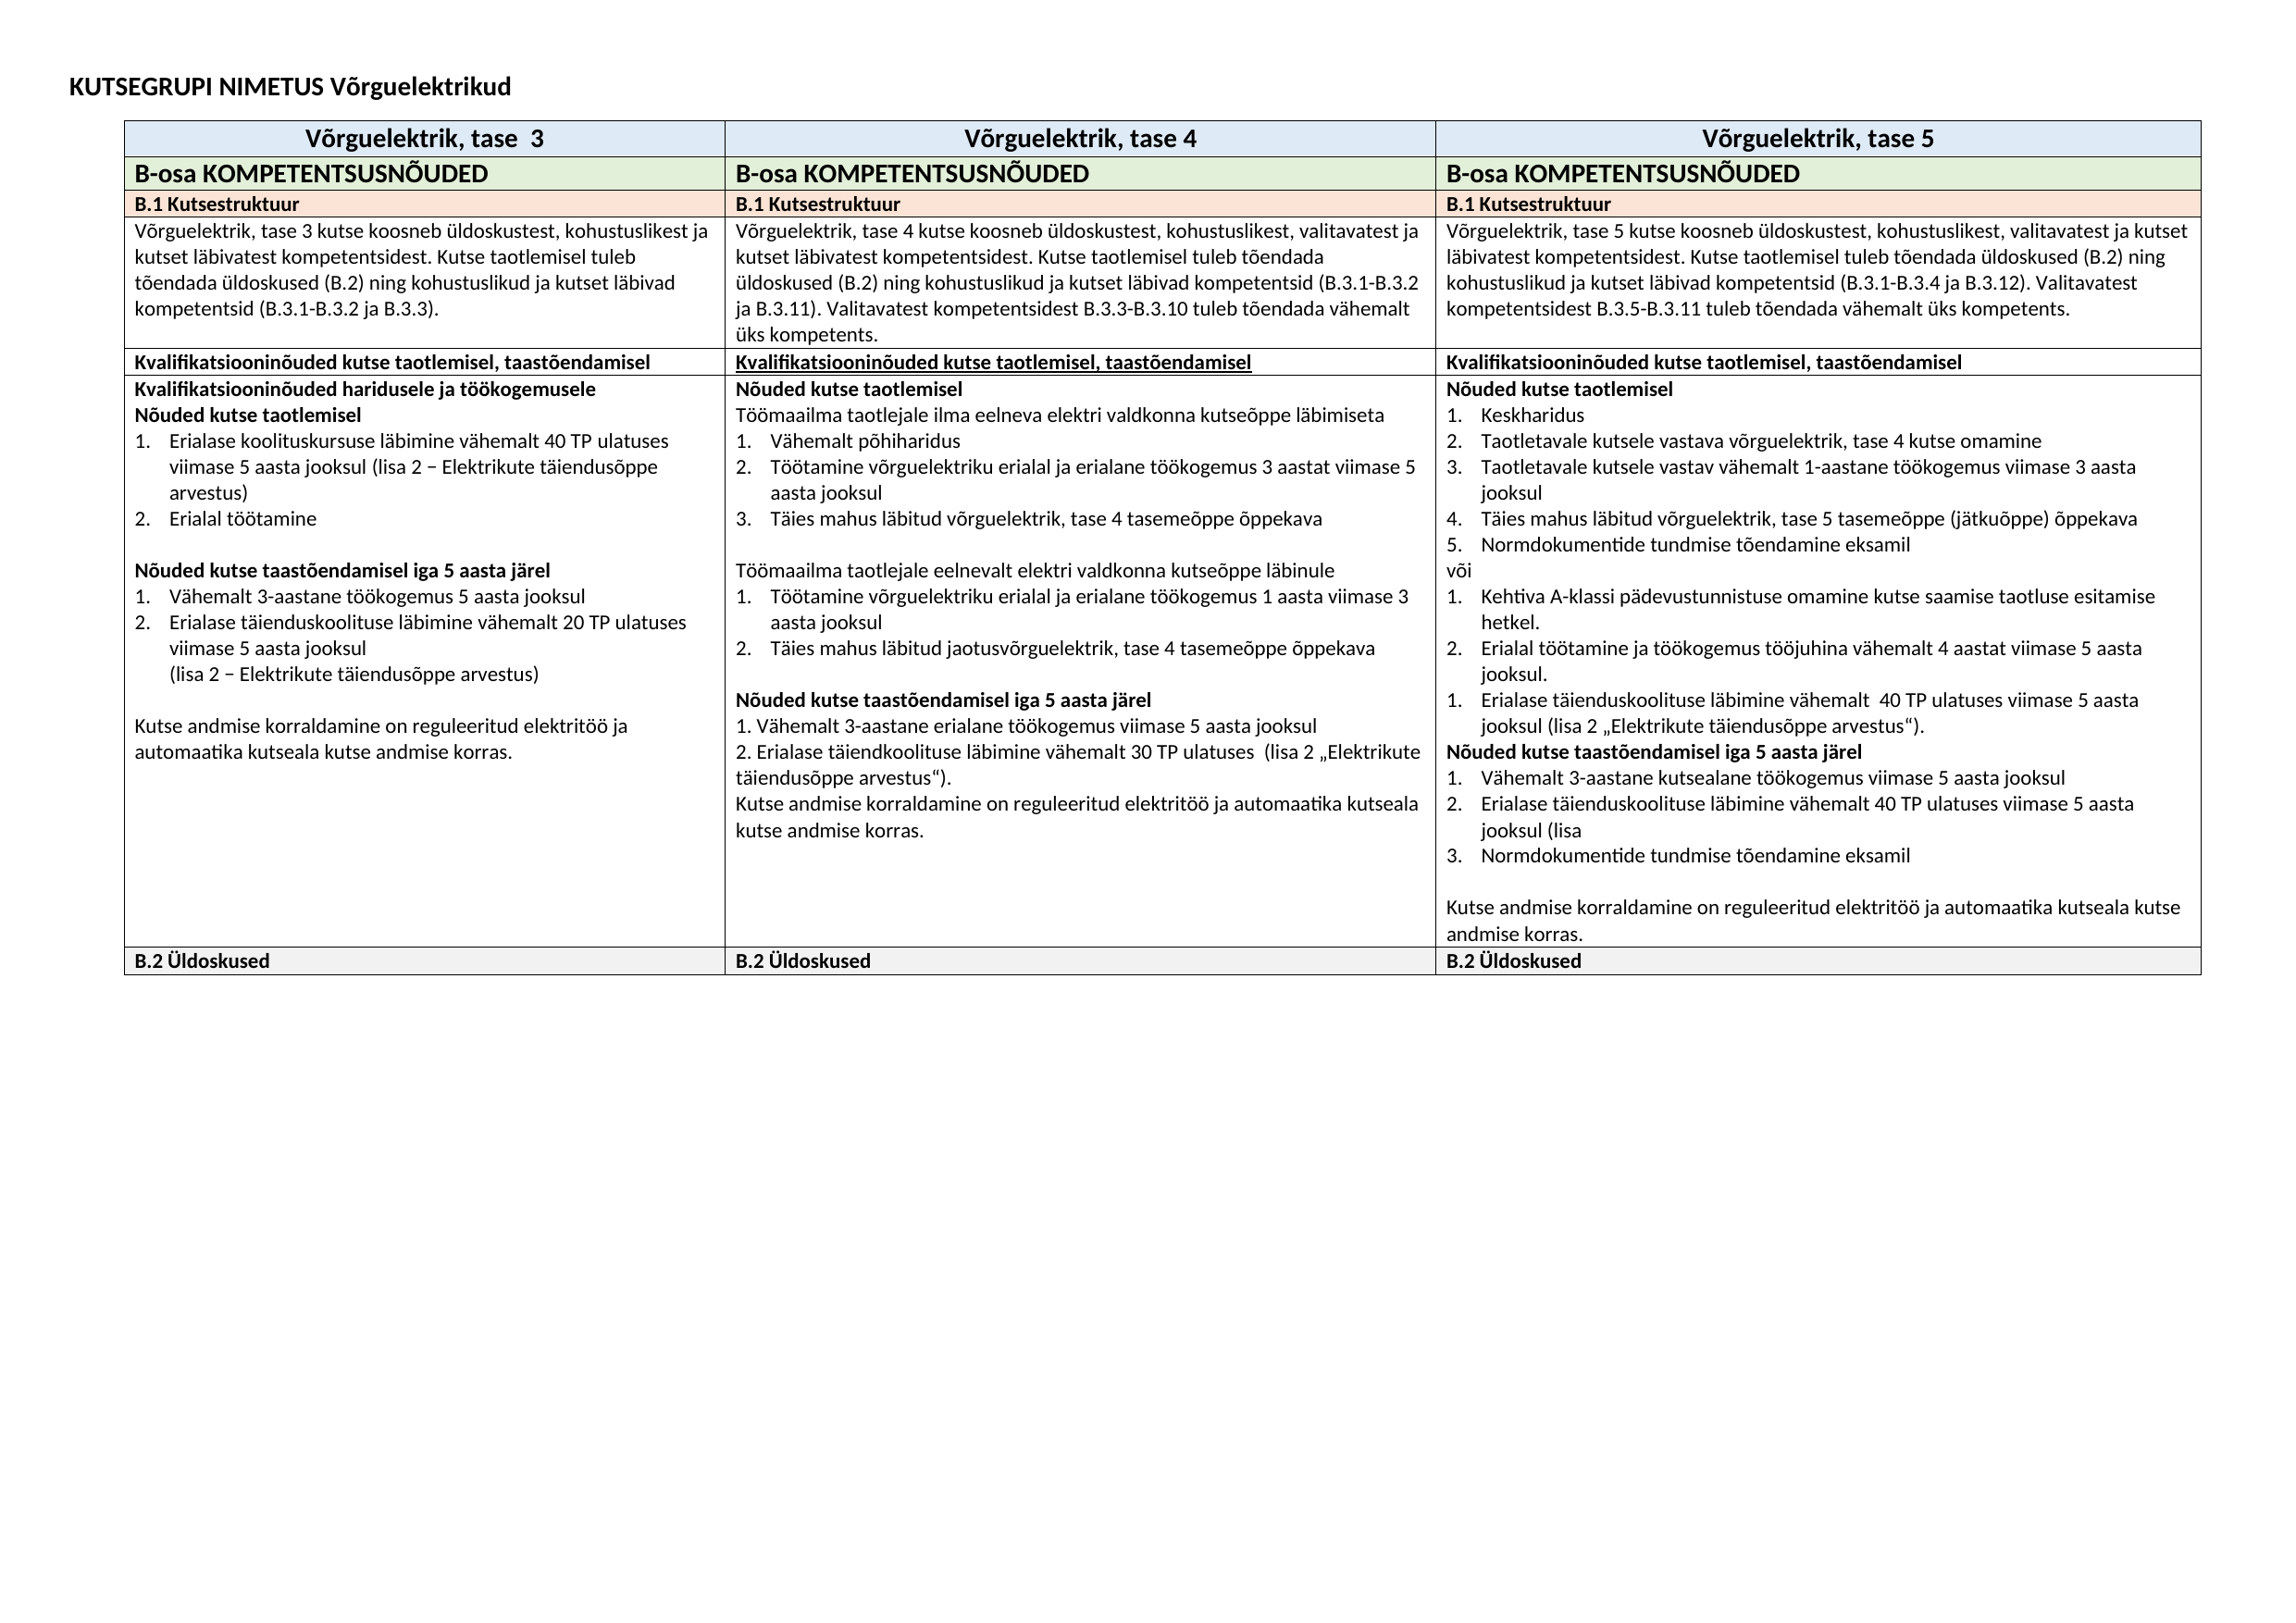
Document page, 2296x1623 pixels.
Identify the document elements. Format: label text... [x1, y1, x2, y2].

table_cell Nõuded kutse taotlemisel Keskharidus Taotletavale kutsele vastava võrguelektrik, tase 4 kutse omamine Taotletavale kutsele vastav vähemalt 1-aastane töökogemus viimase 3 aasta jooksul Täies mahus läbitud võrguelektrik, tase 5 tasemeõppe (jätkuõppe) õppekava Normdokumentide tundmise tõendamine eksamil või Kehtiva A-klassi pädevustunnistuse omamine kutse saamise taotluse esitamise hetkel. Erialal töötamine ja töökogemus tööjuhina vähemalt 4 aastat viimase 5 aasta jooksul. Erialase täienduskoolituse läbimine vähemalt 40 TP ulatuses viimase 5 aasta jooksul (lisa 2 „Elektrikute täiendusõppe arvestus“). Nõuded kutse taastõendamisel iga 5 aasta järel Vähemalt 3-aastane kutsealane töökogemus viimase 5 aasta jooksul Erialase täienduskoolituse läbimine vähemalt 40 TP ulatuses viimase 5 aasta jooksul (lisa Normdokumentide tundmise tõendamine eksamil Kutse andmise korraldamine on reguleeritud elektritöö ja automaatika kutseala kutse andmise korras. [1436, 376, 2201, 947]
text KUTSEGRUPI NIMETUS Võrguelektrikud [69, 69, 2226, 103]
table_cell B.2 Üldoskused [125, 948, 725, 974]
table_cell Võrguelektrik, tase 3 kutse koosneb üldoskustest, kohustuslikest ja kutset läbivatest kompetentsidest. Kutse taotlemisel tuleb tõendada üldoskused (B.2) ning kohustuslikud ja kutset läbivad kompetentsid (B.3.1-B.3.2 ja B.3.3). [125, 217, 725, 348]
table_cell Kvalifikatsiooninõuded kutse taotlemisel, taastõendamisel [1436, 349, 2201, 375]
table_cell B.1 Kutsestruktuur [1436, 191, 2201, 217]
table_cell Kvalifikatsiooninõuded kutse taotlemisel, taastõendamisel [726, 349, 1435, 375]
table_header Võrguelektrik, tase 3 [125, 121, 725, 155]
table_header Võrguelektrik, tase 5 [1436, 121, 2201, 155]
table_cell Võrguelektrik, tase 4 kutse koosneb üldoskustest, kohustuslikest, valitavatest ja kutset läbivatest kompetentsidest. Kutse taotlemisel tuleb tõendada üldoskused (B.2) ning kohustuslikud ja kutset läbivad kompetentsid (B.3.1-B.3.2 ja B.3.11). Valitavatest kompetentsidest B.3.3-B.3.10 tuleb tõendada vähemalt üks kompetents. [726, 217, 1435, 348]
table_cell Kvalifikatsiooninõuded haridusele ja töökogemusele Nõuded kutse taotlemisel Erialase koolituskursuse läbimine vähemalt 40 TP ulatuses viimase 5 aasta jooksul (lisa 2 − Elektrikute täiendusõppe arvestus) Erialal töötamine Nõuded kutse taastõendamisel iga 5 aasta järel Vähemalt 3-aastane töökogemus 5 aasta jooksul Erialase täienduskoolituse läbimine vähemalt 20 TP ulatuses viimase 5 aasta jooksul (lisa 2 − Elektrikute täiendusõppe arvestus) Kutse andmise korraldamine on reguleeritud elektritöö ja automaatika kutseala kutse andmise korras. [125, 376, 725, 947]
table_cell Võrguelektrik, tase 5 kutse koosneb üldoskustest, kohustuslikest, valitavatest ja kutset läbivatest kompetentsidest. Kutse taotlemisel tuleb tõendada üldoskused (B.2) ning kohustuslikud ja kutset läbivad kompetentsid (B.3.1-B.3.4 ja B.3.12). Valitavatest kompetentsidest B.3.5-B.3.11 tuleb tõendada vähemalt üks kompetents. [1436, 217, 2201, 348]
table_cell B-osa KOMPETENTSUSNÕUDED [726, 157, 1435, 190]
table_cell B.1 Kutsestruktuur [125, 191, 725, 217]
table_cell B.2 Üldoskused [1436, 948, 2201, 974]
table_header Võrguelektrik, tase 4 [726, 121, 1435, 155]
table_cell B.2 Üldoskused [726, 948, 1435, 974]
table_cell B-osa KOMPETENTSUSNÕUDED [125, 157, 725, 190]
table_cell B.1 Kutsestruktuur [726, 191, 1435, 217]
table_cell Nõuded kutse taotlemisel Töömaailma taotlejale ilma eelneva elektri valdkonna kutseõppe läbimiseta Vähemalt põhiharidus Töötamine võrguelektriku erialal ja erialane töökogemus 3 aastat viimase 5 aasta jooksul Täies mahus läbitud võrguelektrik, tase 4 tasemeõppe õppekava Töömaailma taotlejale eelnevalt elektri valdkonna kutseõppe läbinule Töötamine võrguelektriku erialal ja erialane töökogemus 1 aasta viimase 3 aasta jooksul Täies mahus läbitud jaotusvõrguelektrik, tase 4 tasemeõppe õppekava Nõuded kutse taastõendamisel iga 5 aasta järel 1. Vähemalt 3-aastane erialane töökogemus viimase 5 aasta jooksul 2. Erialase täiendkoolituse läbimine vähemalt 30 TP ulatuses (lisa 2 „Elektrikute täiendusõppe arvestus“). Kutse andmise korraldamine on reguleeritud elektritöö ja automaatika kutseala kutse andmise korras. [726, 376, 1435, 947]
table_cell B-osa KOMPETENTSUSNÕUDED [1436, 157, 2201, 190]
table_cell Kvalifikatsiooninõuded kutse taotlemisel, taastõendamisel [125, 349, 725, 375]
